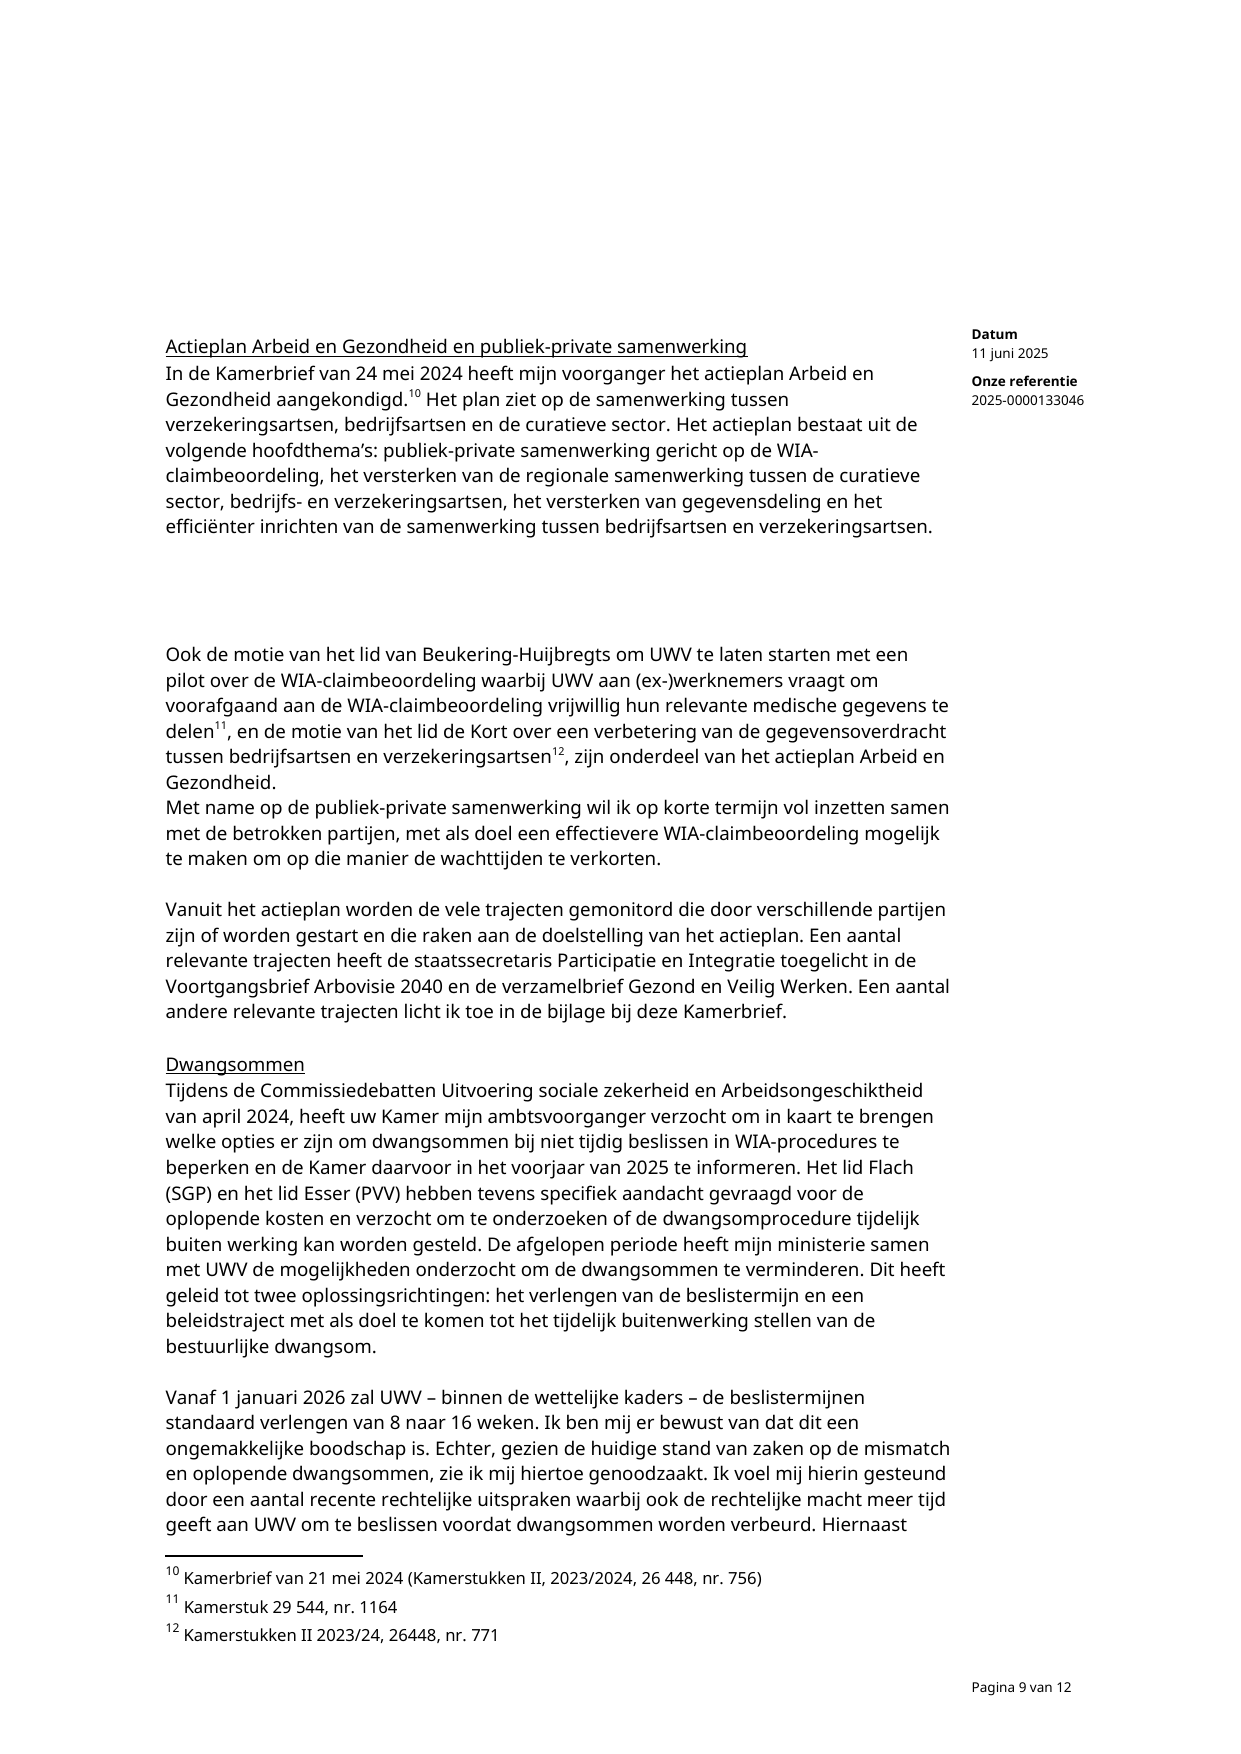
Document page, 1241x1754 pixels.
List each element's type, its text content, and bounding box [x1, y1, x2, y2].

text Tijdens de Commissiedebatten Uitvoering sociale zekerheid en Arbeidsongeschiktheid van april 2024, heeft uw Kamer mijn ambtsvoorganger verzocht om in kaart te brengen welke opties er zijn om dwangsommen bij niet tijdig beslissen in WIA-procedures te beperken en de Kamer daarvoor in het voorjaar van 2025 te informeren. Het lid Flach (SGP) en het lid Esser (PVV) hebben tevens specifiek aandacht gevraagd voor de oplopende kosten en verzocht om te onderzoeken of de dwangsomprocedure tijdelijk buiten werking kan worden gesteld. De afgelopen periode heeft mijn ministerie samen met UWV de mogelijkheden onderzocht om de dwangsommen te verminderen. Dit heeft geleid tot twee oplossingsrichtingen: het verlengen van de beslistermijn en een beleidstraject met als doel te komen tot het tijdelijk buitenwerking stellen van de bestuurlijke dwangsom. [165, 1078, 951, 1358]
text Met name op de publiek-private samenwerking wil ik op korte termijn vol inzetten samen met de betrokken partijen, met als doel een effectievere WIA-claimbeoordeling mogelijk te maken om op die manier de wachttijden te verkorten. [165, 794, 951, 871]
text Vanuit het actieplan worden de vele trajecten gemonitord die door verschillende partijen zijn of worden gestart en die raken aan de doelstelling van het actieplan. Een aantal relevante trajecten heeft de staatssecretaris Participatie en Integratie toegelicht in de Voortgangsbrief Arbovisie 2040 en de verzamelbrief Gezond en Veilig Werken. Een aantal andere relevante trajecten licht ik toe in de bijlage bij deze Kamerbrief. [165, 897, 951, 1024]
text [165, 1384, 951, 1537]
text Dwangsommen [165, 1051, 951, 1076]
text Ook de motie van het lid van Beukering-Huijbregts om UWV te laten starten met een pilot over de WIA-claimbeoordeling waarbij UWV aan (ex-)werknemers vraagt om voorafgaand aan de WIA-claimbeoordeling vrijwillig hun relevante medische gegevens te delen, en de motie van het lid de Kort over een verbetering van de gegevensoverdracht tussen bedrijfsartsen en verzekeringsartsen, zijn onderdeel van het actieplan Arbeid en Gezondheid. [165, 641, 951, 794]
text In de Kamerbrief van 24 mei 2024 heeft mijn voorganger het actieplan Arbeid en Gezondheid aangekondigd. Het plan ziet op de samenwerking tussen verzekeringsartsen, bedrijfsartsen en de curatieve sector. Het actieplan bestaat uit de volgende hoofdthema’s: publiek-private samenwerking gericht op de WIA-claimbeoordeling, het versterken van de regionale samenwerking tussen de curatieve sector, bedrijfs- en verzekeringsartsen, het versterken van gegevensdeling en het efficiënter inrichten van de samenwerking tussen bedrijfsartsen en verzekeringsartsen. [165, 361, 951, 539]
text Actieplan Arbeid en Gezondheid en publiek-private samenwerking [165, 334, 951, 359]
